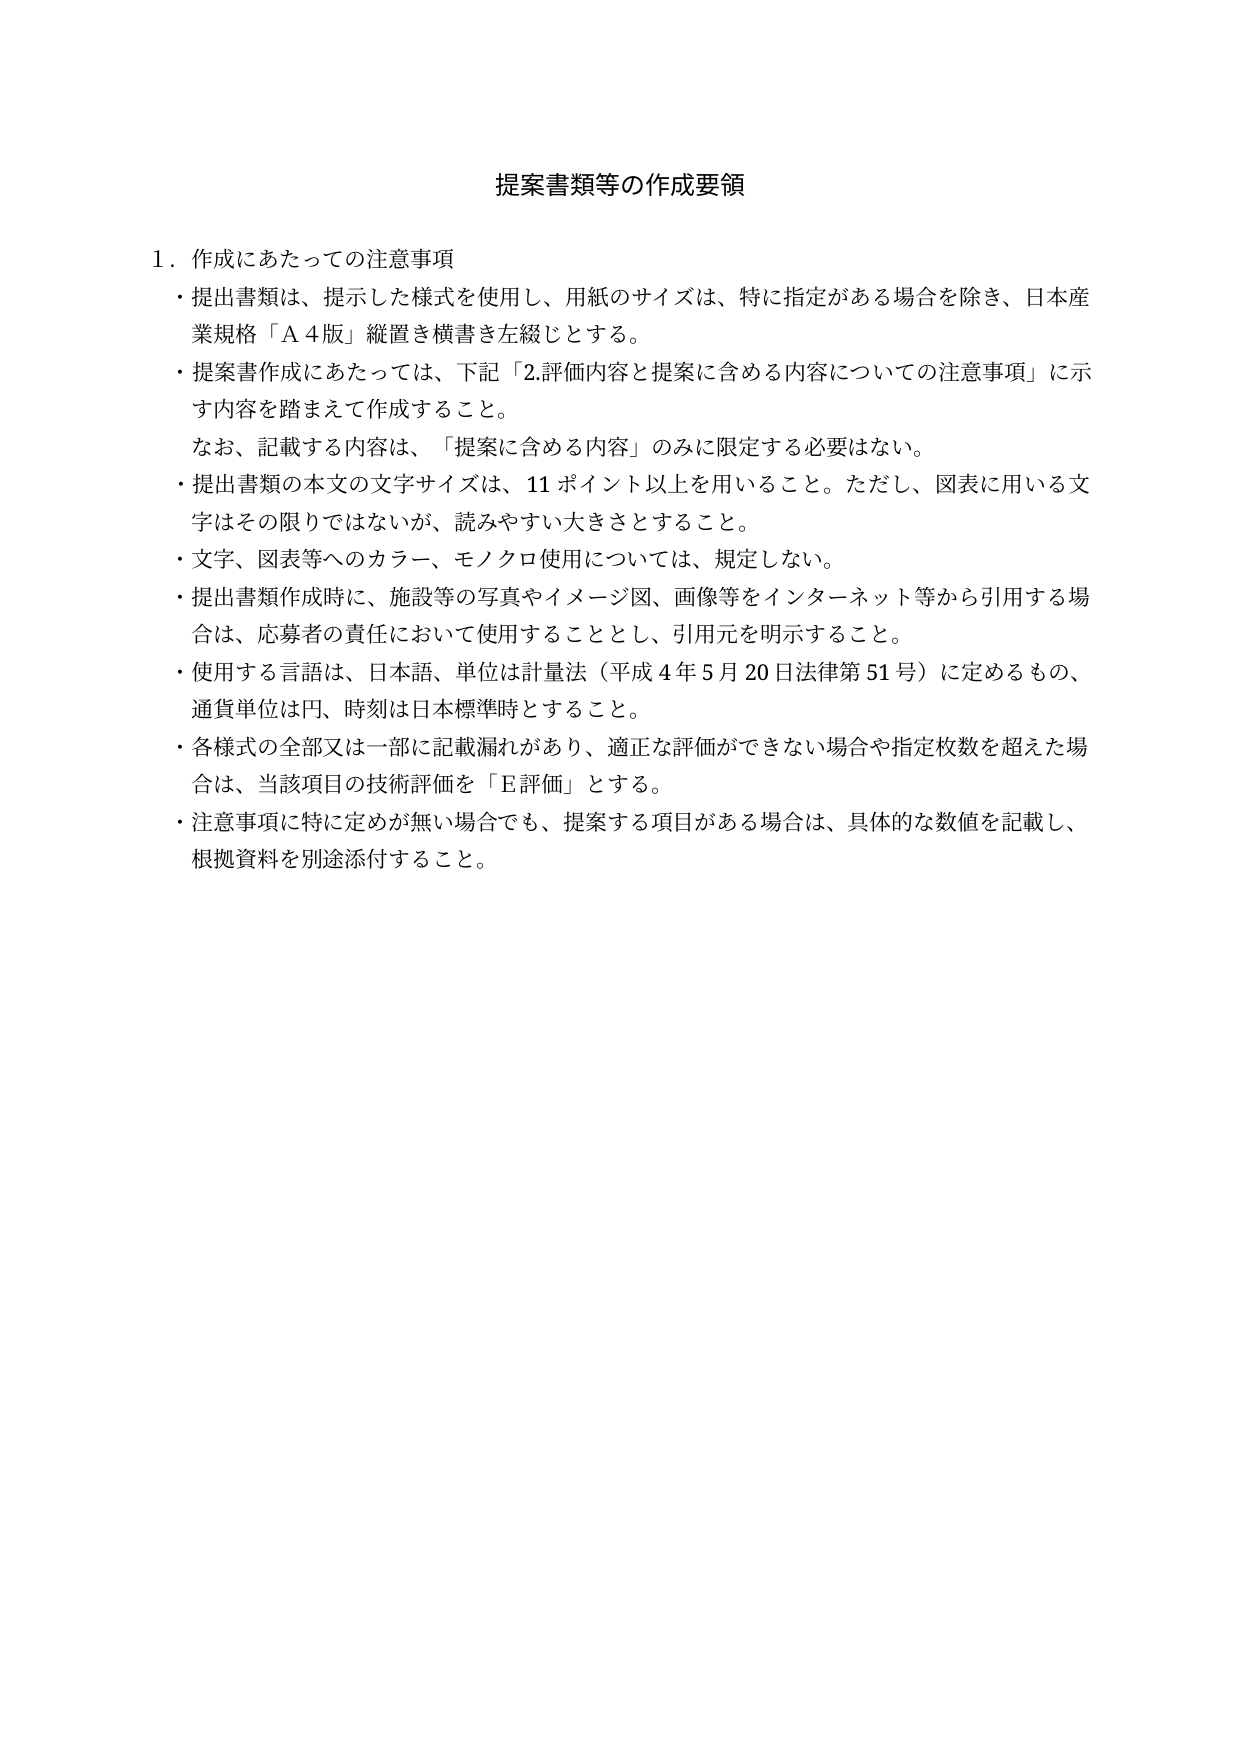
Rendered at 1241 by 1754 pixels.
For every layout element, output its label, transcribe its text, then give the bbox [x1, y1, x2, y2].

text ・提出書類の本文の文字サイズは、11ポイント以上を用いること。ただし、図表に用いる文字はその限りではないが、読みやすい大きさとすること。 [148, 464, 1092, 539]
text なお、記載する内容は、「提案に含める内容」のみに限定する必要はない。 [148, 427, 1092, 464]
text ・提案書作成にあたっては、下記「2.評価内容と提案に含める内容についての注意事項」に示す内容を踏まえて作成すること。 [148, 352, 1092, 427]
text １．作成にあたっての注意事項 [148, 239, 1092, 277]
text ・各様式の全部又は一部に記載漏れがあり、適正な評価ができない場合や指定枚数を超えた場合は、当該項目の技術評価を「Ｅ評価」とする。 [148, 727, 1092, 802]
text ・注意事項に特に定めが無い場合でも、提案する項目がある場合は、具体的な数値を記載し、根拠資料を別途添付すること。 [148, 802, 1092, 877]
text ・提出書類は、提示した様式を使用し、用紙のサイズは、特に指定がある場合を除き、日本産業規格「Ａ４版」縦置き横書き左綴じとする。 [148, 277, 1092, 352]
text ・提出書類作成時に、施設等の写真やイメージ図、画像等をインターネット等から引用する場合は、応募者の責任において使用することとし、引用元を明示すること。 [148, 577, 1092, 652]
text ・使用する言語は、日本語、単位は計量法（平成4年5月20日法律第51号）に定めるもの、通貨単位は円、時刻は日本標準時とすること。 [148, 652, 1092, 727]
text ・文字、図表等へのカラー、モノクロ使用については、規定しない。 [148, 539, 1092, 577]
text 提案書類等の作成要領 [148, 164, 1092, 202]
